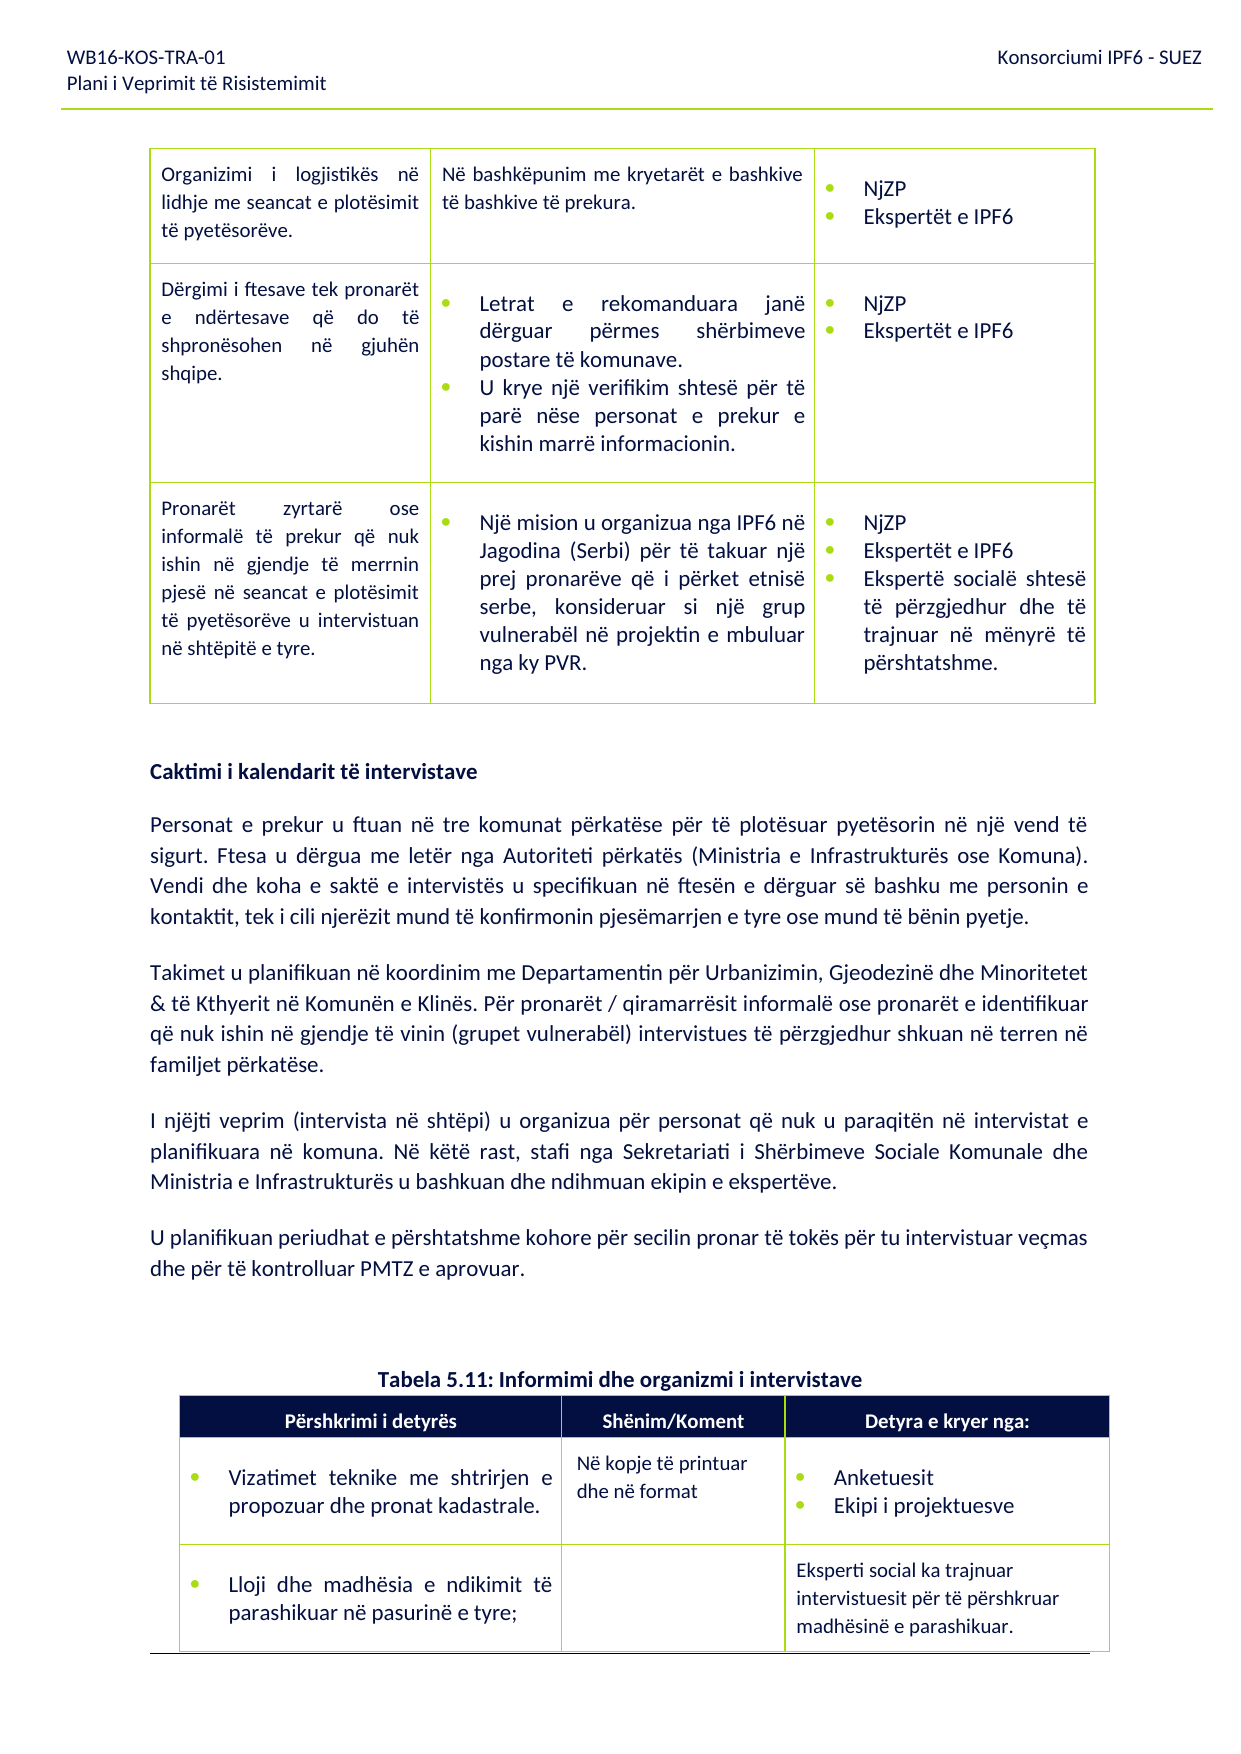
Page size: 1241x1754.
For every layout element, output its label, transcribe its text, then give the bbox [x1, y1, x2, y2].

table_header Shënim/Koment [562, 1396, 784, 1437]
table_cell Në bashkëpunim me kryetarët e bashkive të bashkive të prekura. [431, 149, 814, 263]
text Takimet u planifikuan në koordinim me Departamentin për Urbanizimin, Gjeodezinë dhe Minoritetet & të Kthyerit në Komunën e Klinës. Për pronarët / qiramarrësit informalë ose pronarët e identifikuar që nuk ishin në gjendje të vinin (grupet vulnerabël) intervistues të përzgjedhur shkuan në terren në familjet përkatëse. [150, 958, 1090, 1078]
table_cell [562, 1545, 784, 1651]
text U planifikuan periudhat e përshtatshme kohore për secilin pronar të tokës për tu intervistuar veçmas dhe për të kontrolluar PMTZ e aprovuar. [150, 1223, 1090, 1282]
table_cell NjZP Ekspertët e IPF6 [815, 149, 1094, 263]
table_cell Në kopje të printuar dhe në format [562, 1438, 784, 1544]
text I njëjti veprim (intervista në shtëpi) u organizua për personat që nuk u paraqitën në intervistat e planifikuara në komuna. Në këtë rast, stafi nga Sekretariati i Shërbimeve Sociale Komunale dhe Ministria e Infrastrukturës u bashkuan dhe ndihmuan ekipin e ekspertëve. [150, 1106, 1090, 1196]
text Personat e prekur u ftuan në tre komunat përkatëse për të plotësuar pyetësorin në një vend të sigurt. Ftesa u dërgua me letër nga Autoriteti përkatës (Ministria e Infrastrukturës ose Komuna). Vendi dhe koha e saktë e intervistës u specifikuan në ftesën e dërguar së bashku me personin e kontaktit, tek i cili njerëzit mund të konfirmonin pjesëmarrjen e tyre ose mund të bënin pyetje. [150, 810, 1090, 930]
table_cell Dërgimi i ftesave tek pronarët e ndërtesave që do të shpronësohen në gjuhën shqipe. [151, 264, 430, 482]
table_header Përshkrimi i detyrës [180, 1396, 561, 1437]
table_header Detyra e kryer nga: [786, 1396, 1109, 1437]
table_cell Lloji dhe madhësia e ndikimit të parashikuar në pasurinë e tyre; [180, 1545, 561, 1651]
table_cell Eksperti social ka trajnuar intervistuesit për të përshkruar madhësinë e parashikuar. [786, 1545, 1109, 1651]
subtitle Caktimi i kalendarit të intervistave [150, 757, 1093, 785]
table_cell Anketuesit Ekipi i projektuesve [786, 1438, 1109, 1544]
table_cell Pronarët zyrtarë ose informalë të prekur që nuk ishin në gjendje të merrnin pjesë në seancat e plotësimit të pyetësorëve u intervistuan në shtëpitë e tyre. [151, 483, 430, 703]
table_cell Organizimi i logjistikës në lidhje me seancat e plotësimit të pyetësorëve. [151, 149, 430, 263]
table_cell Një mision u organizua nga IPF6 në Jagodina (Serbi) për të takuar një prej pronarëve që i përket etnisë serbe, konsideruar si një grup vulnerabël në projektin e mbuluar nga ky PVR. [431, 483, 814, 703]
table_cell NjZP Ekspertët e IPF6 [815, 264, 1094, 482]
table_cell NjZP Ekspertët e IPF6 Ekspertë socialë shtesë të përzgjedhur dhe të trajnuar në mënyrë të përshtatshme. [815, 483, 1094, 703]
table_cell Letrat e rekomanduara janë dërguar përmes shërbimeve postare të komunave. U krye një verifikim shtesë për të parë nëse personat e prekur e kishin marrë informacionin. [431, 264, 814, 482]
table_cell Vizatimet teknike me shtrirjen e propozuar dhe pronat kadastrale. [180, 1438, 561, 1544]
